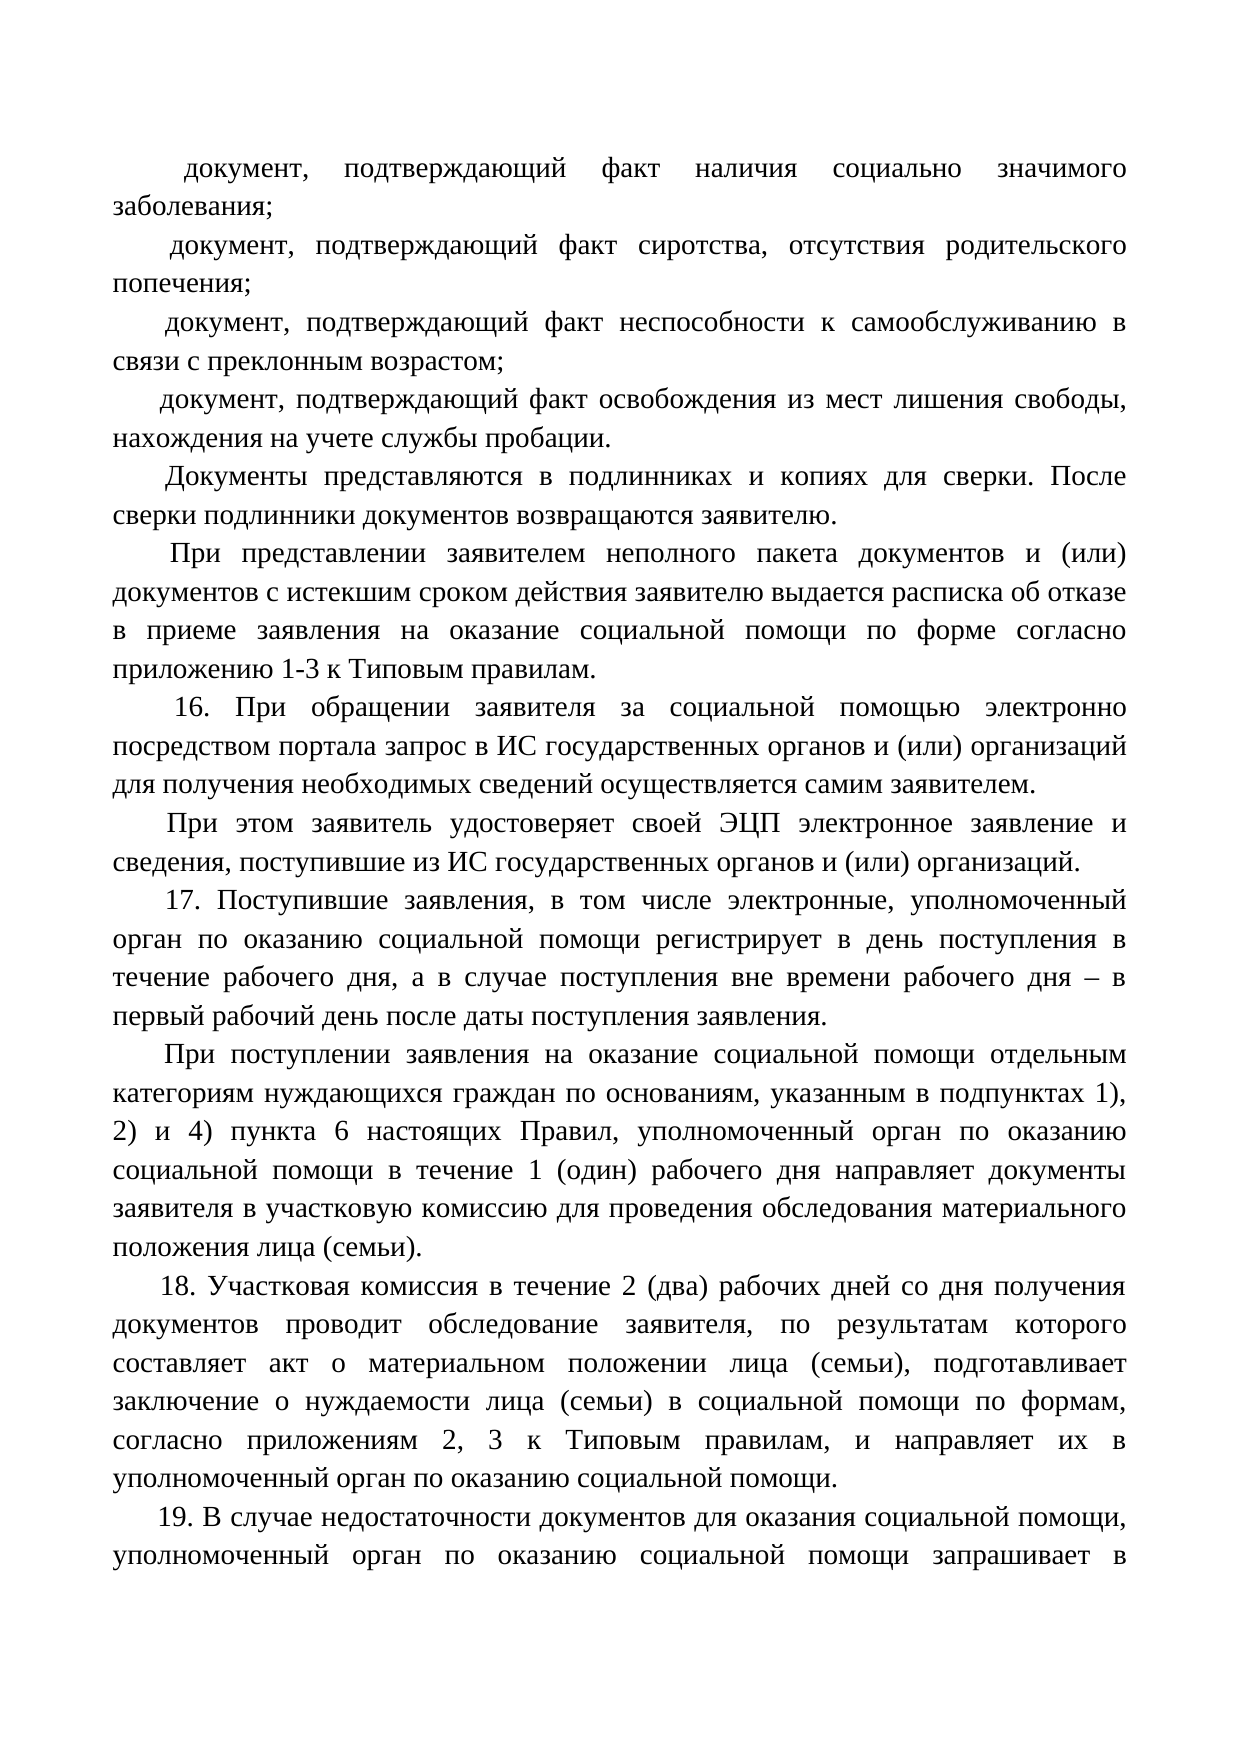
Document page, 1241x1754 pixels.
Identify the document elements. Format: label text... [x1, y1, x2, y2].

text документ, подтверждающий факт наличия социально значимого заболевания; [112, 150, 1128, 222]
text Документы представляются в подлинниках и копиях для сверки. После сверки подлинники документов возвращаются заявителю. [112, 458, 1128, 530]
text документ, подтверждающий факт сиротства, отсутствия родительского попечения; [112, 227, 1128, 299]
text 18. Участковая комиссия в течение 2 (два) рабочих дней со дня получения документов проводит обследование заявителя, по результатам которого составляет акт о материальном положении лица (семьи), подготавливает заключение о нуждаемости лица (семьи) в социальной помощи по формам, согласно приложениям 2, 3 к Типовым правилам, и направляет их в уполномоченный орган по оказанию социальной помощи. [112, 1268, 1128, 1494]
text 16. При обращении заявителя за социальной помощью электронно посредством портала запрос в ИС государственных органов и (или) организаций для получения необходимых сведений осуществляется самим заявителем. [112, 689, 1128, 800]
text При представлении заявителем неполного пакета документов и (или) документов с истекшим сроком действия заявителю выдается расписка об отказе в приеме заявления на оказание социальной помощи по форме согласно приложению 1-3 к Типовым правилам. [112, 535, 1128, 684]
text документ, подтверждающий факт освобождения из мест лишения свободы, нахождения на учете службы пробации. [112, 381, 1128, 453]
text При поступлении заявления на оказание социальной помощи отдельным категориям нуждающихся граждан по основаниям, указанным в подпунктах 1), 2) и 4) пункта 6 настоящих Правил, уполномоченный орган по оказанию социальной помощи в течение 1 (один) рабочего дня направляет документы заявителя в участковую комиссию для проведения обследования материального положения лица (семьи). [112, 1036, 1128, 1263]
text документ, подтверждающий факт неспособности к самообслуживанию в связи с преклонным возрастом; [112, 304, 1128, 376]
text 17. Поступившие заявления, в том числе электронные, уполномоченный орган по оказанию социальной помощи регистрирует в день поступления в течение рабочего дня, а в случае поступления вне времени рабочего дня – в первый рабочий день после даты поступления заявления. [112, 882, 1128, 1031]
text При этом заявитель удостоверяет своей ЭЦП электронное заявление и сведения, поступившие из ИС государственных органов и (или) организаций. [112, 805, 1128, 877]
